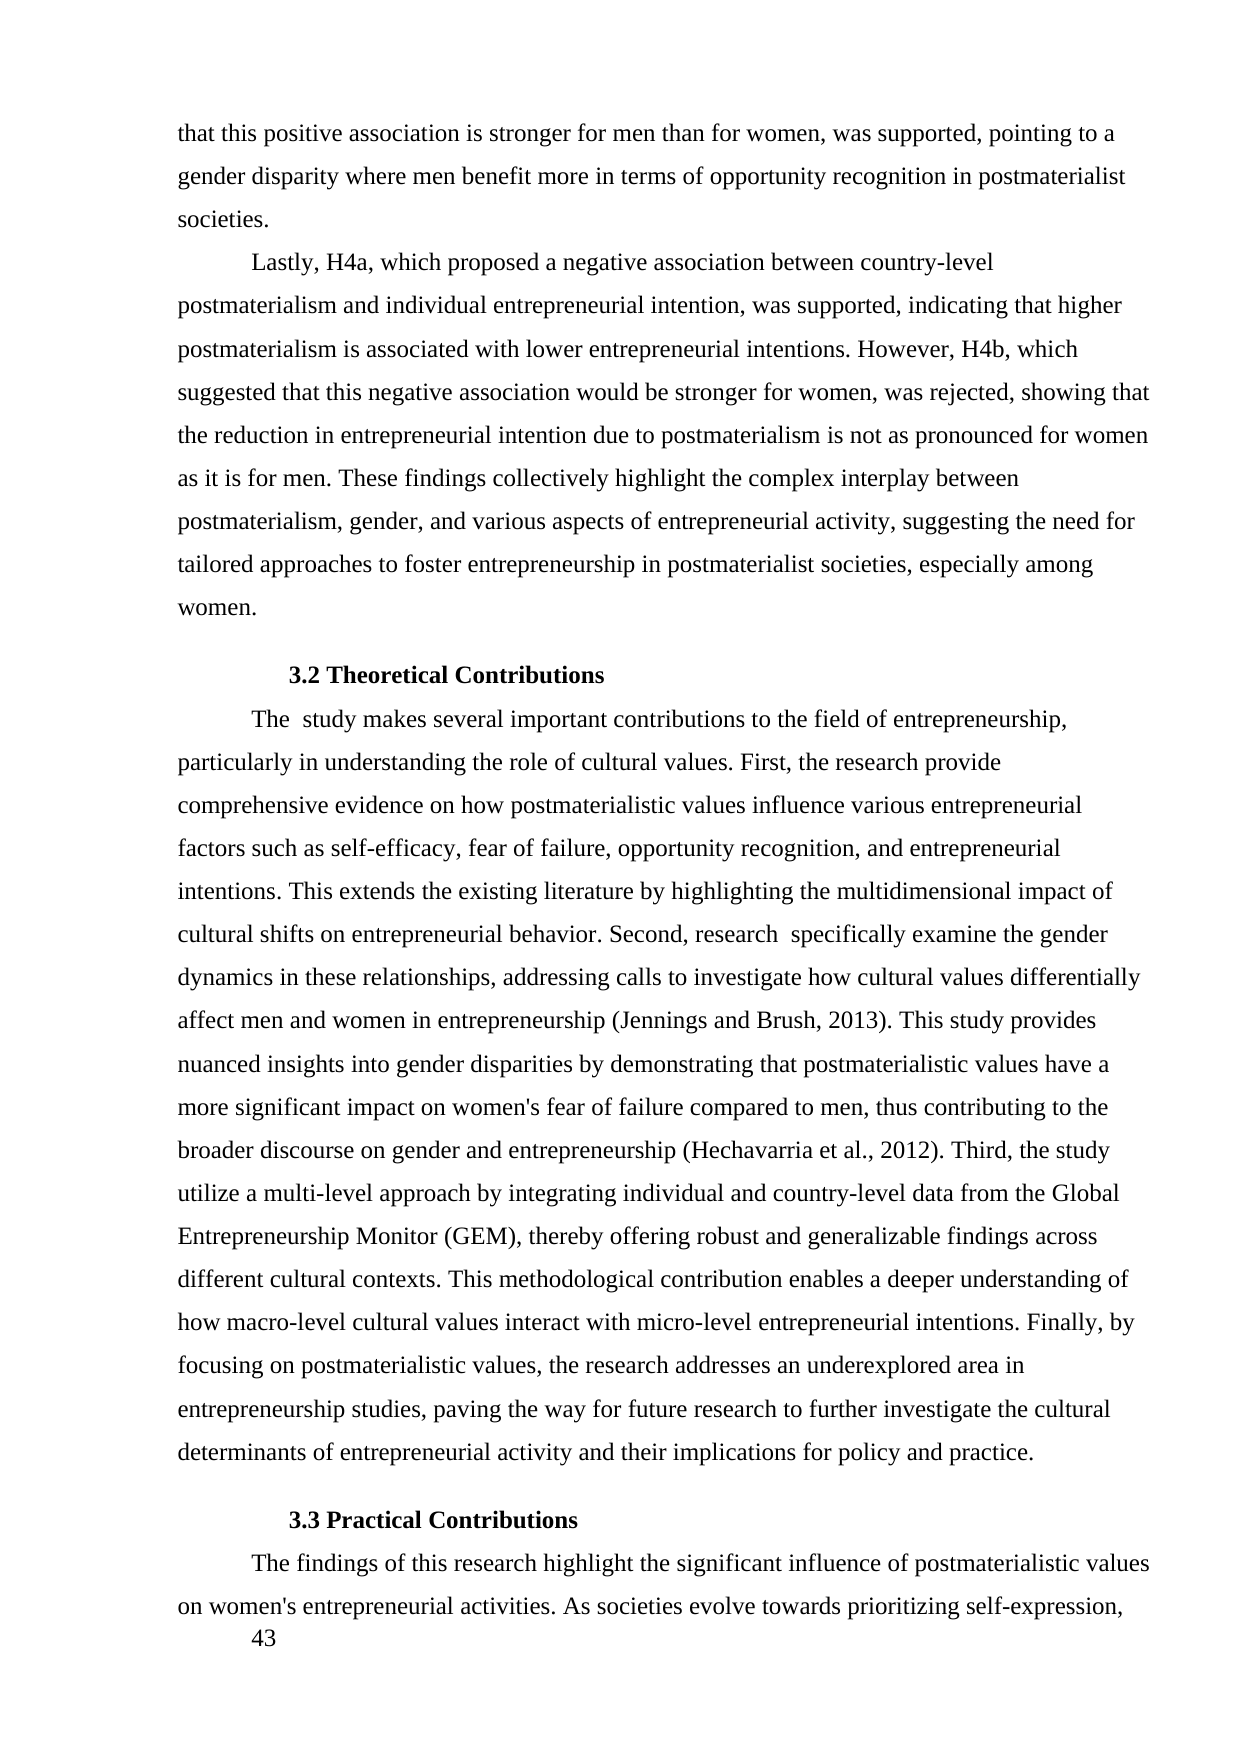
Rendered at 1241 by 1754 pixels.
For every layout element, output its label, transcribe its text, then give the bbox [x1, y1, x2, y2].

subtitle Practical Contributions [288, 1505, 1152, 1534]
text Lastly, H4a, which proposed a negative association between country-level postmaterialism and individual entrepreneurial intention, was supported, indicating that higher postmaterialism is associated with lower entrepreneurial intentions. However, H4b, which suggested that this negative association would be stronger for women, was rejected, showing that the reduction in entrepreneurial intention due to postmaterialism is not as pronounced for women as it is for men. These findings collectively highlight the complex interplay between postmaterialism, gender, and various aspects of entrepreneurial activity, suggesting the need for tailored approaches to foster entrepreneurship in postmaterialist societies, especially among women. [177, 247, 1152, 621]
text The study makes several important contributions to the field of entrepreneurship, particularly in understanding the role of cultural values. First, the research provide comprehensive evidence on how postmaterialistic values influence various entrepreneurial factors such as self-efficacy, fear of failure, opportunity recognition, and entrepreneurial intentions. This extends the existing literature by highlighting the multidimensional impact of cultural shifts on entrepreneurial behavior. Second, research specifically examine the gender dynamics in these relationships, addressing calls to investigate how cultural values differentially affect men and women in entrepreneurship (Jennings and Brush, 2013). This study provides nuanced insights into gender disparities by demonstrating that postmaterialistic values have a more significant impact on women's fear of failure compared to men, thus contributing to the broader discourse on gender and entrepreneurship (Hechavarria et al., 2012). Third, the study utilize a multi-level approach by integrating individual and country-level data from the Global Entrepreneurship Monitor (GEM), thereby offering robust and generalizable findings across different cultural contexts. This methodological contribution enables a deeper understanding of how macro-level cultural values interact with micro-level entrepreneurial intentions. Finally, by focusing on postmaterialistic values, the research addresses an underexplored area in entrepreneurship studies, paving the way for future research to further investigate the cultural determinants of entrepreneurial activity and their implications for policy and practice. [177, 704, 1152, 1466]
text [177, 118, 1152, 233]
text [177, 1548, 1152, 1620]
subtitle Theoretical Contributions [288, 661, 1152, 689]
